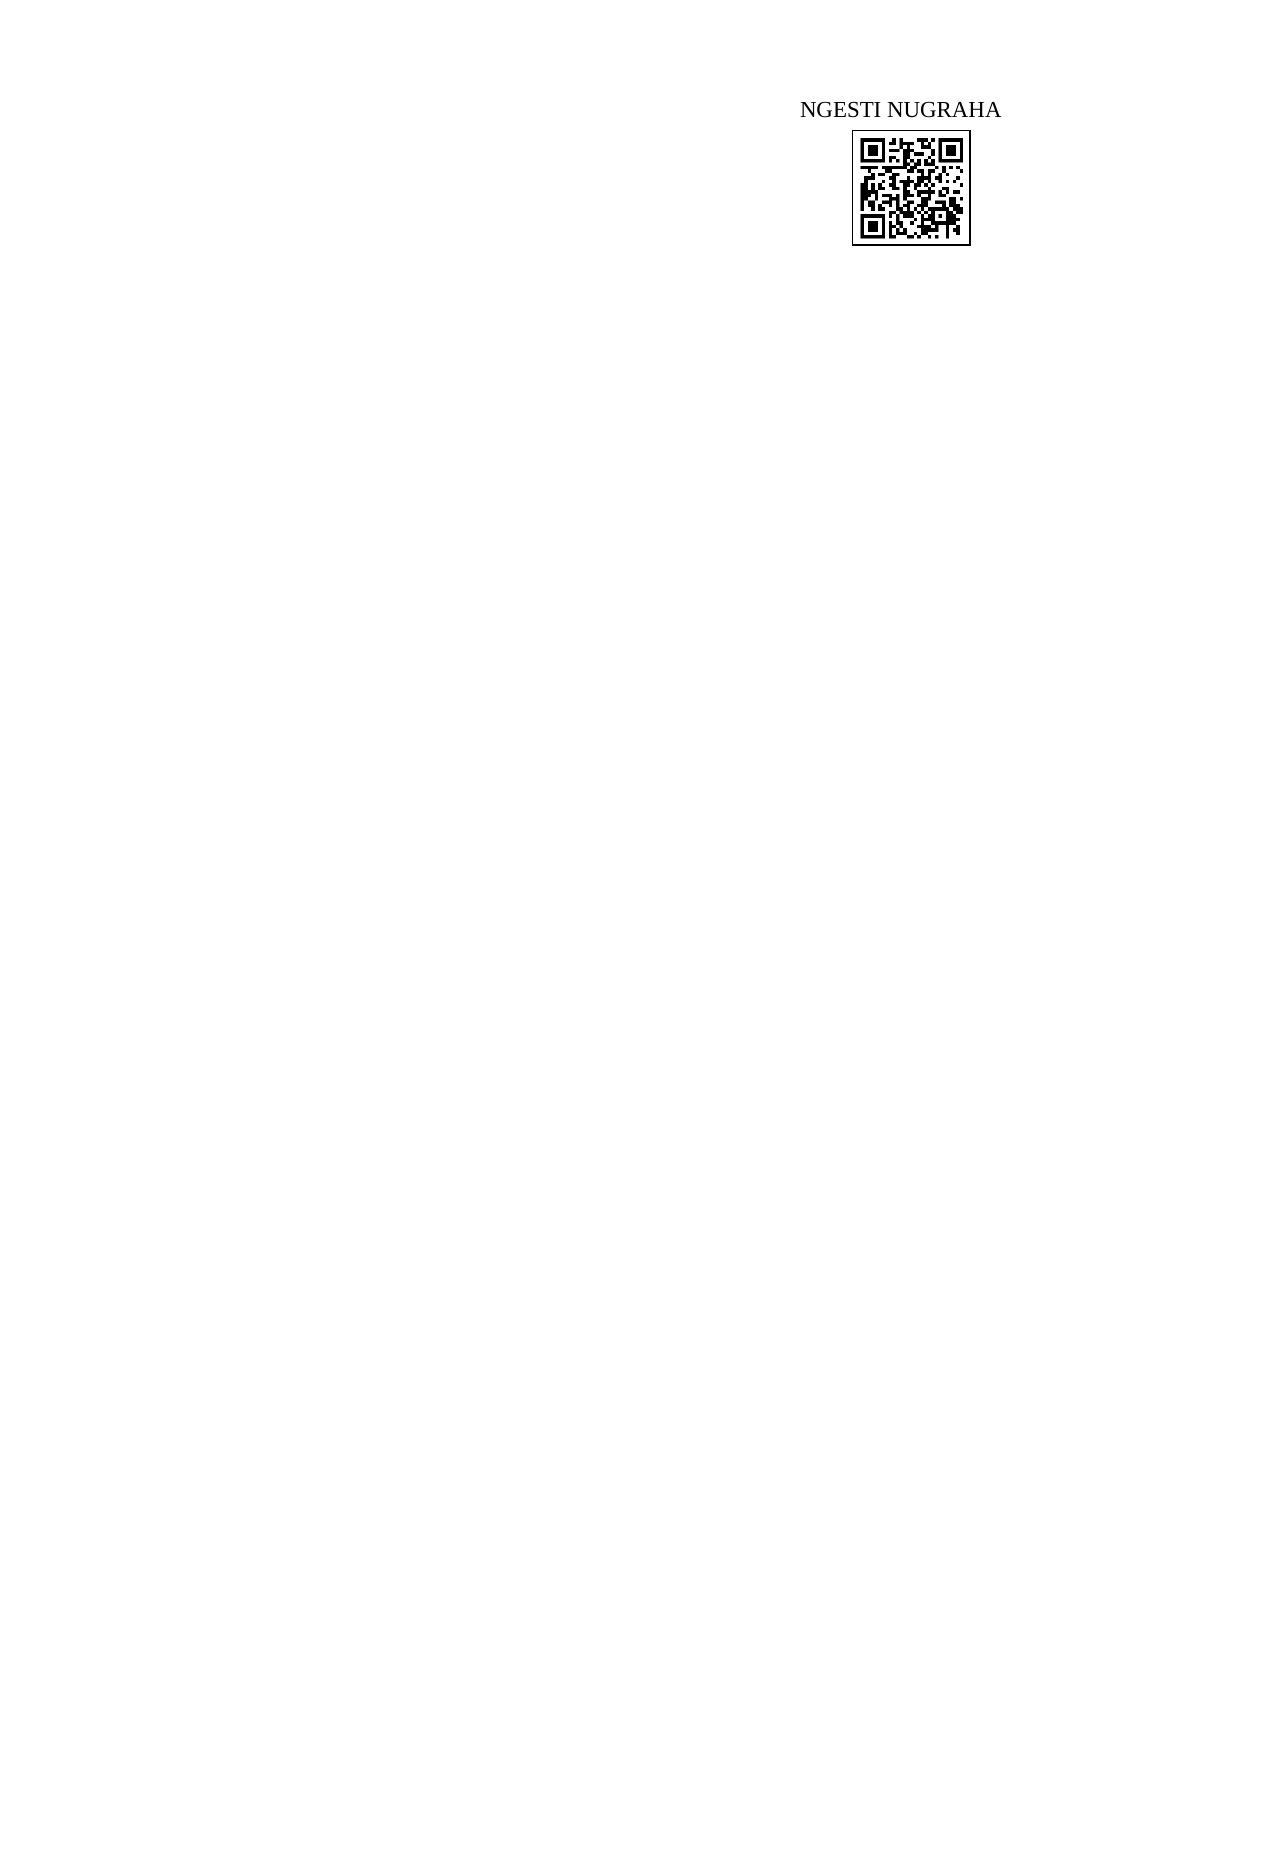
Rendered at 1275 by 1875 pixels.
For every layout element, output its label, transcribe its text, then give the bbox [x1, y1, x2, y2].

list NGESTI NUGRAHA [750, 96, 1125, 122]
picture [853, 131, 969, 244]
